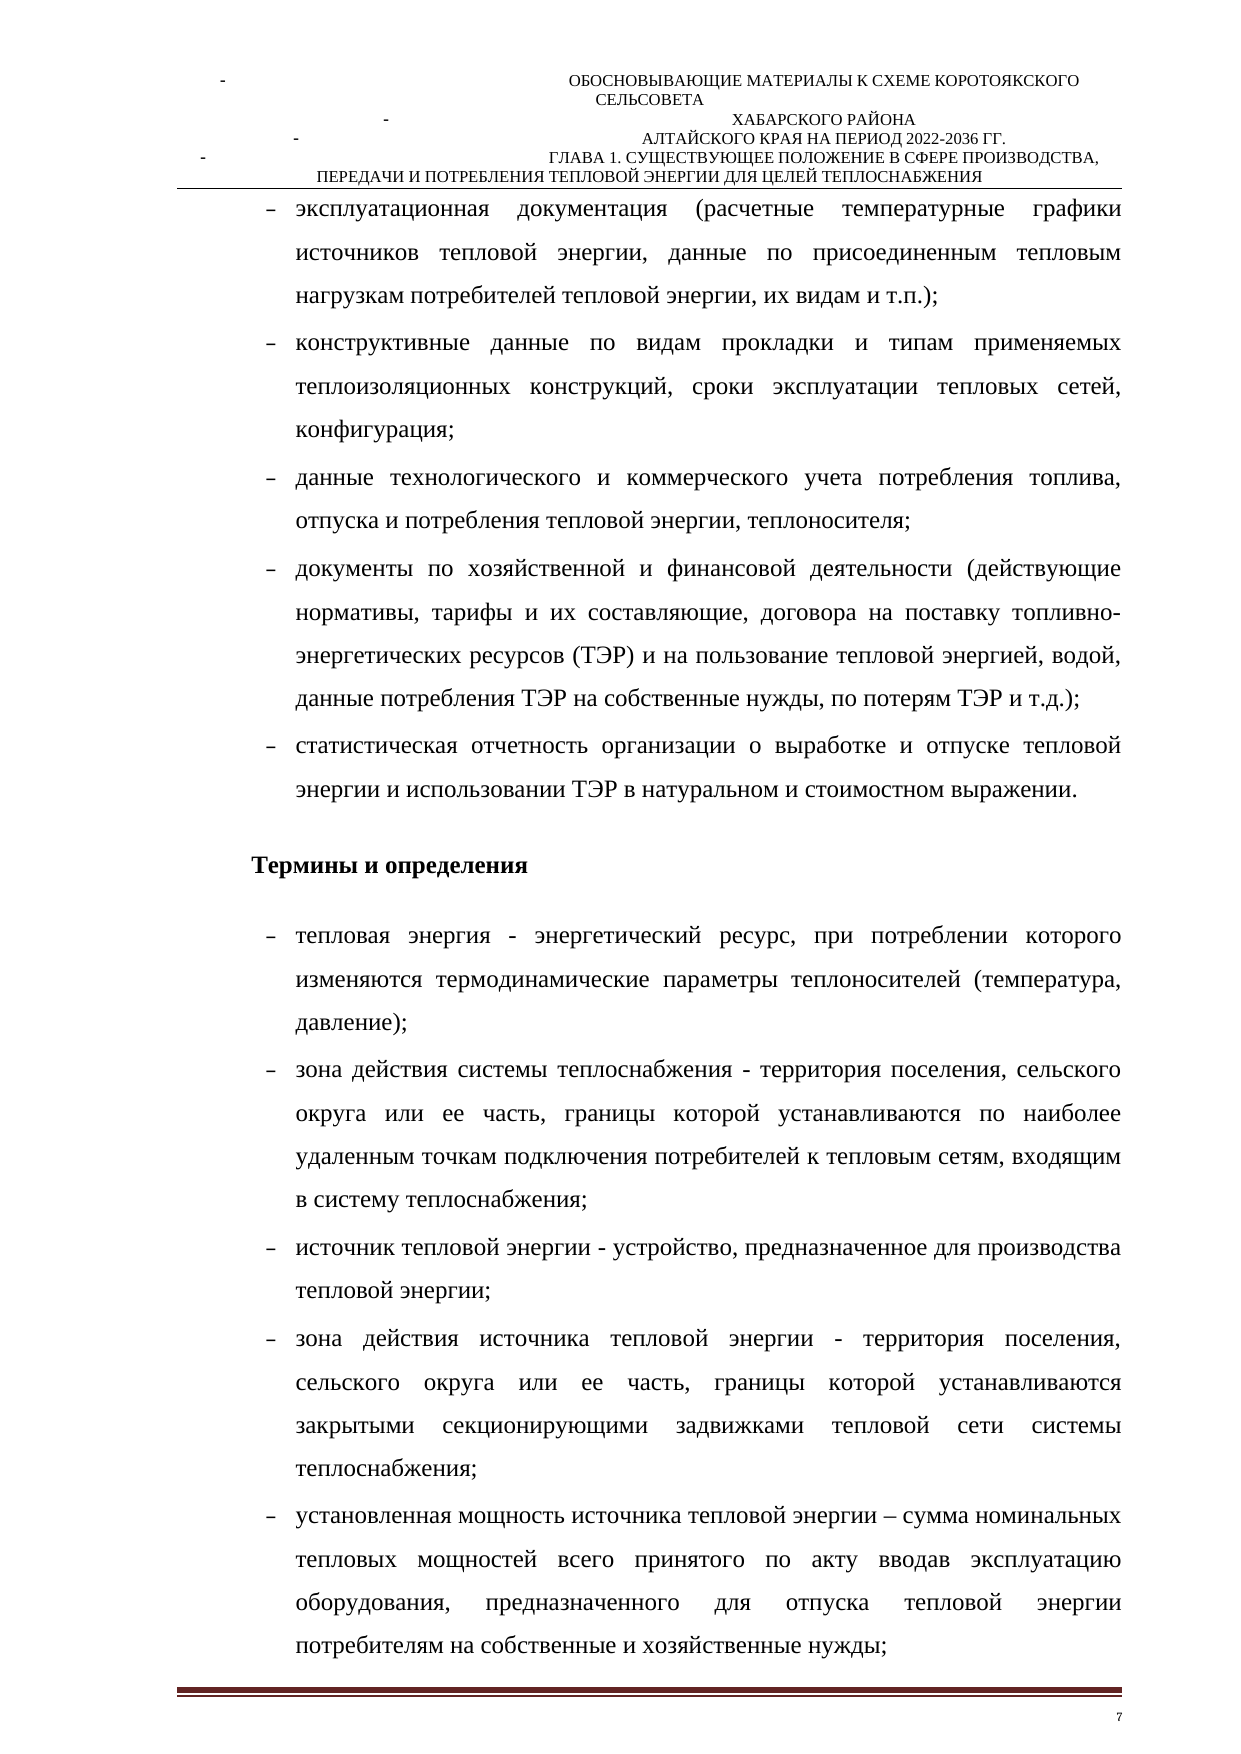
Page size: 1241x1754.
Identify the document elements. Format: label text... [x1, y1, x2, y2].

text данные технологического и коммерческого учета потребления топлива, отпуска и потребления тепловой энергии, теплоносителя; [266, 458, 1122, 534]
text эксплуатационная документация (расчетные температурные графики источников тепловой энергии, данные по присоединенным тепловым нагрузкам потребителей тепловой энергии, их видам и т.п.); [266, 189, 1122, 309]
text конструктивные данные по видам прокладки и типам применяемых теплоизоляционных конструкций, сроки эксплуатации тепловых сетей, конфигурация; [266, 323, 1122, 443]
text документы по хозяйственной и финансовой деятельности (действующие нормативы, тарифы и их составляющие, договора на поставку топливно- энергетических ресурсов (ТЭР) и на пользование тепловой энергией, водой, данные потребления ТЭР на собственные нужды, по потерям ТЭР и т.д.); [266, 549, 1122, 712]
text источник тепловой энергии - устройство, предназначенное для производства тепловой энергии; [266, 1228, 1122, 1304]
text Термины и определения [177, 850, 1122, 879]
text зона действия источника тепловой энергии - территория поселения, сельского округа или ее часть, границы которой устанавливаются закрытыми секционирующими задвижками тепловой сети системы теплоснабжения; [266, 1319, 1122, 1482]
text тепловая энергия - энергетический ресурс, при потреблении которого изменяются термодинамические параметры теплоносителей (температура, давление); [266, 916, 1122, 1036]
text зона действия системы теплоснабжения - территория поселения, сельского округа или ее часть, границы которой устанавливаются по наиболее удаленным точкам подключения потребителей к тепловым сетям, входящим в систему теплоснабжения; [266, 1050, 1122, 1213]
text установленная мощность источника тепловой энергии – сумма номинальных тепловых мощностей всего принятого по акту вводав эксплуатацию оборудования, предназначенного для отпуска тепловой энергии потребителям на собственные и хозяйственные нужды; [266, 1496, 1122, 1659]
text статистическая отчетность организации о выработке и отпуске тепловой энергии и использовании ТЭР в натуральном и стоимостном выражении. [266, 726, 1122, 803]
